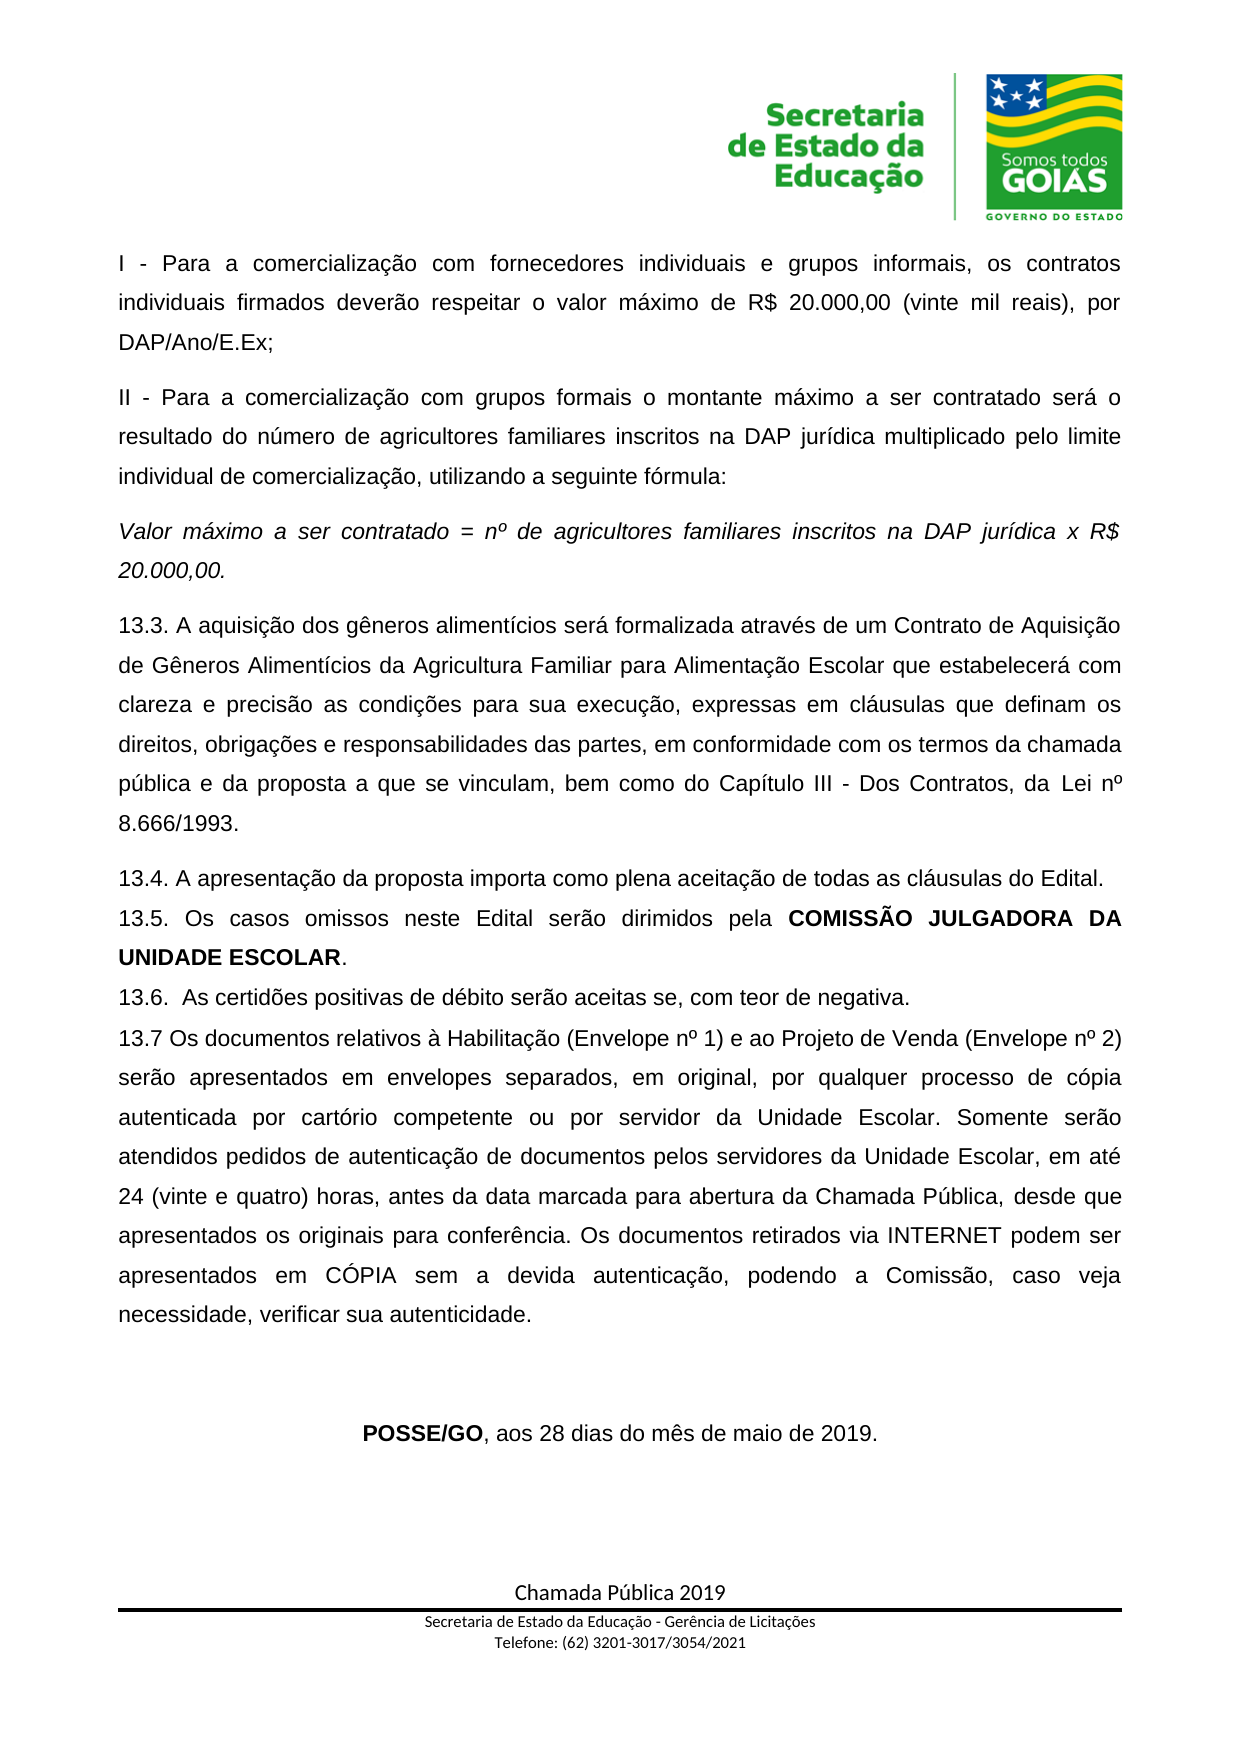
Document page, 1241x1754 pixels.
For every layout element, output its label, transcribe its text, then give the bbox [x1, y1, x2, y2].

picture [727, 73, 1123, 222]
text 13.5. Os casos omissos neste Edital serão dirimidos pela COMISSÃO JULGADORA DA UNIDADE ESCOLAR. [118, 904, 1122, 970]
text I - Para a comercialização com fornecedores individuais e grupos informais, os contratos individuais firmados deverão respeitar o valor máximo de R$ 20.000,00 (vinte mil reais), por DAP/Ano/E.Ex; [118, 250, 1122, 355]
text 13.4. A apresentação da proposta importa como plena aceitação de todas as cláusulas do Edital. [118, 865, 1122, 891]
text 13.3. A aquisição dos gêneros alimentícios será formalizada através de um Contrato de Aquisição de Gêneros Alimentícios da Agricultura Familiar para Alimentação Escolar que estabelecerá com clareza e precisão as condições para sua execução, expressas em cláusulas que definam os direitos, obrigações e responsabilidades das partes, em conformidade com os termos da chamada pública e da proposta a que se vinculam, bem como do Capítulo III - Dos Contratos, da Lei nº 8.666/1993. [118, 612, 1122, 836]
text 13.7 Os documentos relativos à Habilitação (Envelope nº 1) e ao Projeto de Venda (Envelope nº 2) serão apresentados em envelopes separados, em original, por qualquer processo de cópia autenticada por cartório competente ou por servidor da Unidade Escolar. Somente serão atendidos pedidos de autenticação de documentos pelos servidores da Unidade Escolar, em até 24 (vinte e quatro) horas, antes da data marcada para abertura da Chamada Pública, desde que apresentados os originais para conferência. Os documentos retirados via INTERNET podem ser apresentados em CÓPIA sem a devida autenticação, podendo a Comissão, caso veja necessidade, verificar sua autenticidade. [118, 1025, 1122, 1327]
text POSSE/GO, aos 28 dias do mês de maio de 2019. [118, 1419, 1122, 1446]
text 13.6. As certidões positivas de débito serão aceitas se, com teor de negativa. [118, 983, 1122, 1010]
text II - Para a comercialização com grupos formais o montante máximo a ser contratado será o resultado do número de agricultores familiares inscritos na DAP jurídica multiplicado pelo limite individual de comercialização, utilizando a seguinte fórmula: [118, 384, 1122, 489]
text Valor máximo a ser contratado = nº de agricultores familiares inscritos na DAP jurídica x R$ 20.000,00. [118, 518, 1122, 584]
